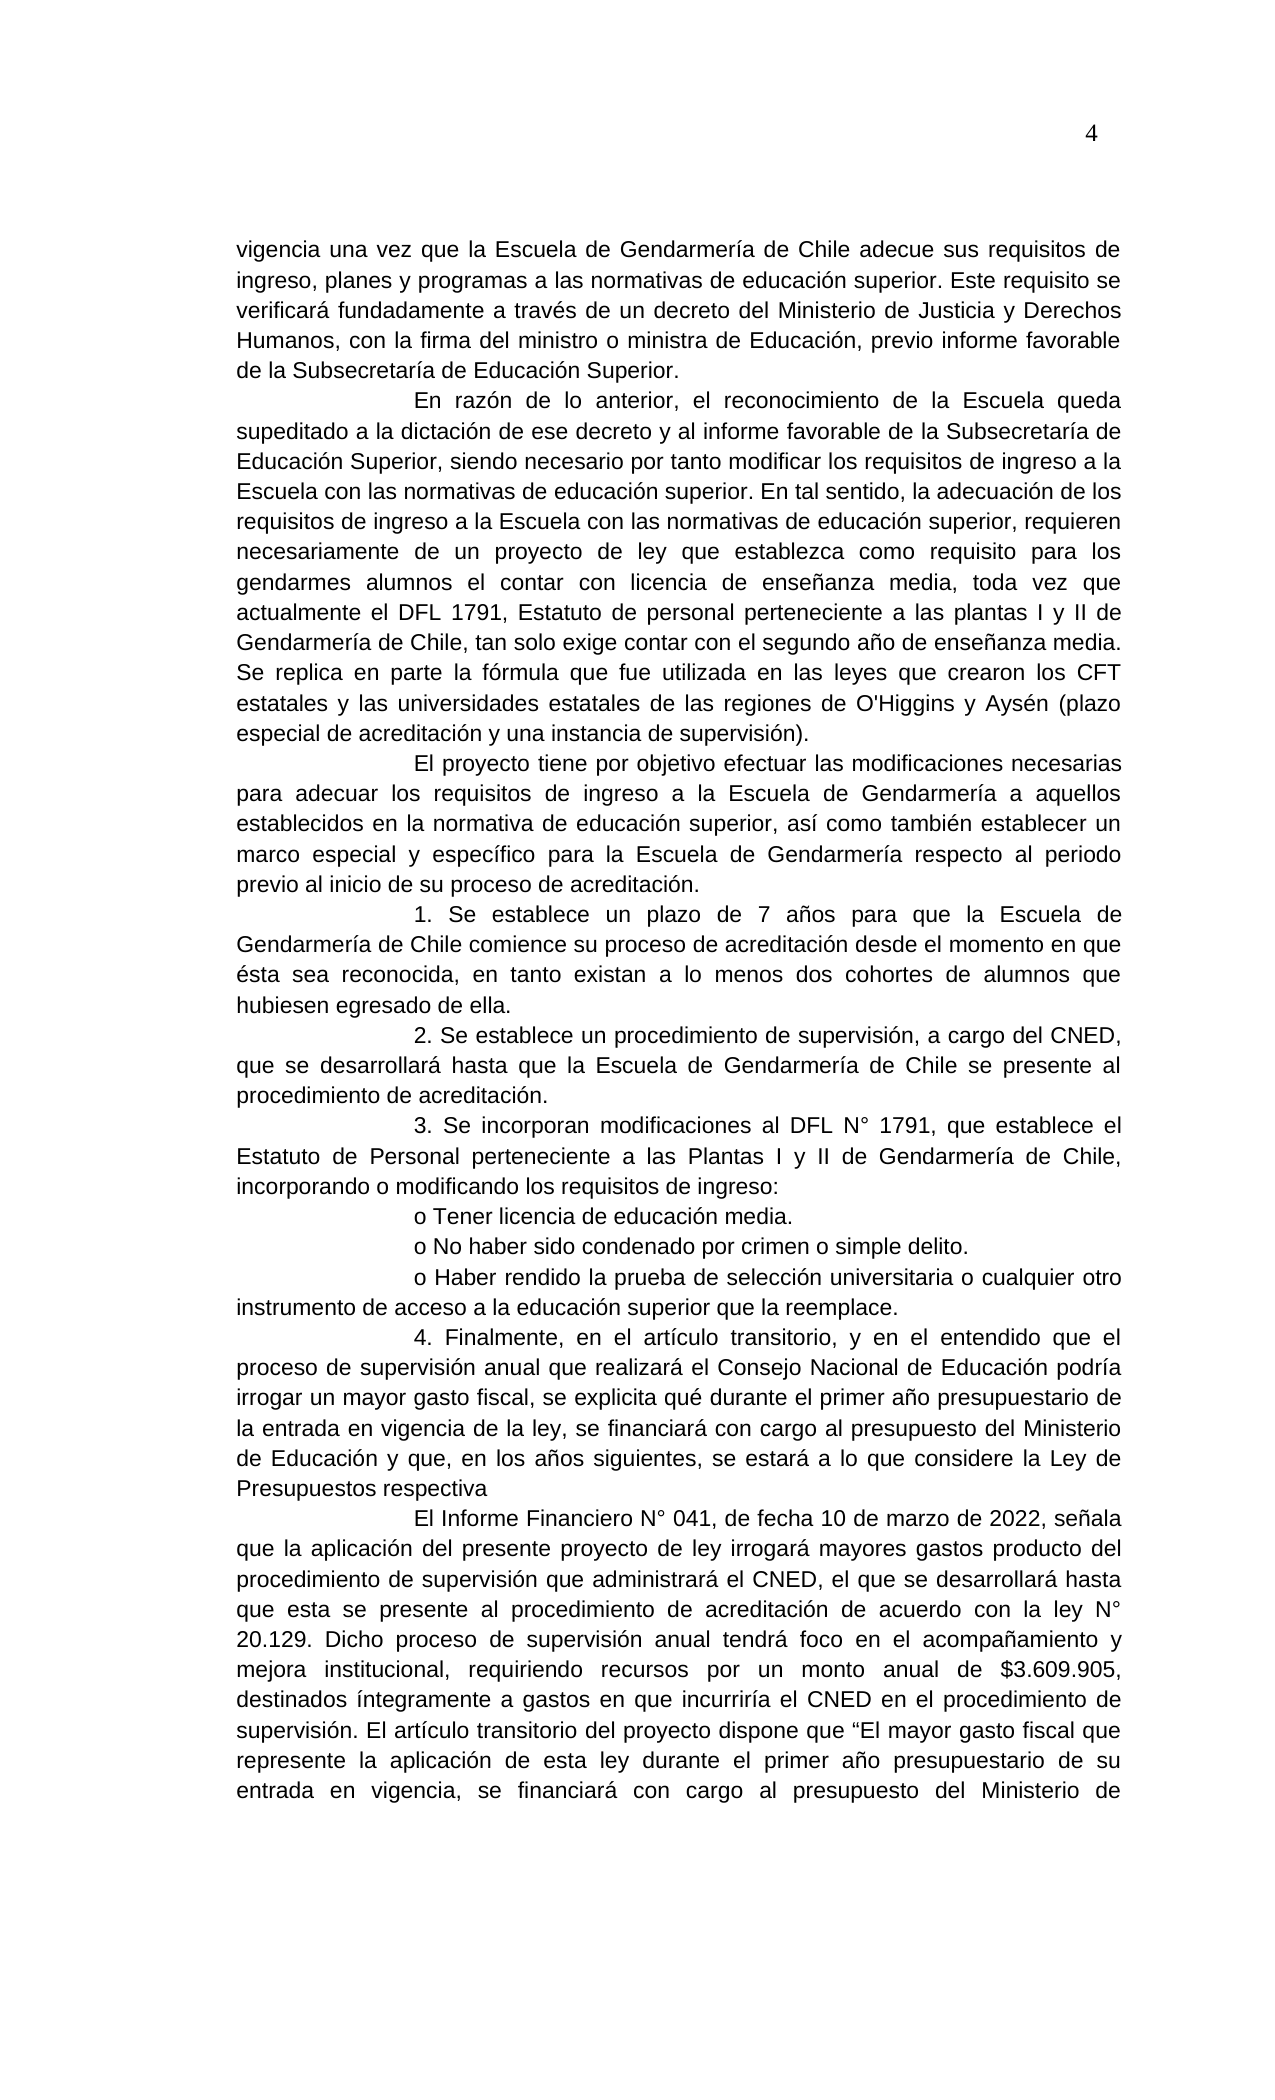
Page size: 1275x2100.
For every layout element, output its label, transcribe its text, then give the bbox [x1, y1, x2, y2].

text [236, 1505, 1122, 1803]
text o Haber rendido la prueba de selección universitaria o cualquier otro instrumento de acceso a la educación superior que la reemplace. [236, 1263, 1122, 1320]
text 2. Se establece un procedimiento de supervisión, a cargo del CNED, que se desarrollará hasta que la Escuela de Gendarmería de Chile se presente al procedimiento de acreditación. [236, 1022, 1122, 1108]
text El proyecto tiene por objetivo efectuar las modificaciones necesarias para adecuar los requisitos de ingreso a la Escuela de Gendarmería a aquellos establecidos en la normativa de educación superior, así como también establecer un marco especial y específico para la Escuela de Gendarmería respecto al periodo previo al inicio de su proceso de acreditación. [236, 750, 1122, 897]
text En razón de lo anterior, el reconocimiento de la Escuela queda supeditado a la dictación de ese decreto y al informe favorable de la Subsecretaría de Educación Superior, siendo necesario por tanto modificar los requisitos de ingreso a la Escuela con las normativas de educación superior. En tal sentido, la adecuación de los requisitos de ingreso a la Escuela con las normativas de educación superior, requieren necesariamente de un proyecto de ley que establezca como requisito para los gendarmes alumnos el contar con licencia de enseñanza media, toda vez que actualmente el DFL 1791, Estatuto de personal perteneciente a las plantas I y II de Gendarmería de Chile, tan solo exige contar con el segundo año de enseñanza media. Se replica en parte la fórmula que fue utilizada en las leyes que crearon los CFT estatales y las universidades estatales de las regiones de O'Higgins y Aysén (plazo especial de acreditación y una instancia de supervisión). [236, 387, 1122, 746]
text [236, 236, 1122, 383]
text 1. Se establece un plazo de 7 años para que la Escuela de Gendarmería de Chile comience su proceso de acreditación desde el momento en que ésta sea reconocida, en tanto existan a lo menos dos cohortes de alumnos que hubiesen egresado de ella. [236, 901, 1122, 1018]
text o Tener licencia de educación media. [236, 1203, 1122, 1229]
text o No haber sido condenado por crimen o simple delito. [236, 1233, 1122, 1259]
text 3. Se incorporan modificaciones al DFL N° 1791, que establece el Estatuto de Personal perteneciente a las Plantas I y II de Gendarmería de Chile, incorporando o modificando los requisitos de ingreso: [236, 1112, 1122, 1199]
text 4. Finalmente, en el artículo transitorio, y en el entendido que el proceso de supervisión anual que realizará el Consejo Nacional de Educación podría irrogar un mayor gasto fiscal, se explicita qué durante el primer año presupuestario de la entrada en vigencia de la ley, se financiará con cargo al presupuesto del Ministerio de Educación y que, en los años siguientes, se estará a lo que considere la Ley de Presupuestos respectiva [236, 1324, 1122, 1501]
